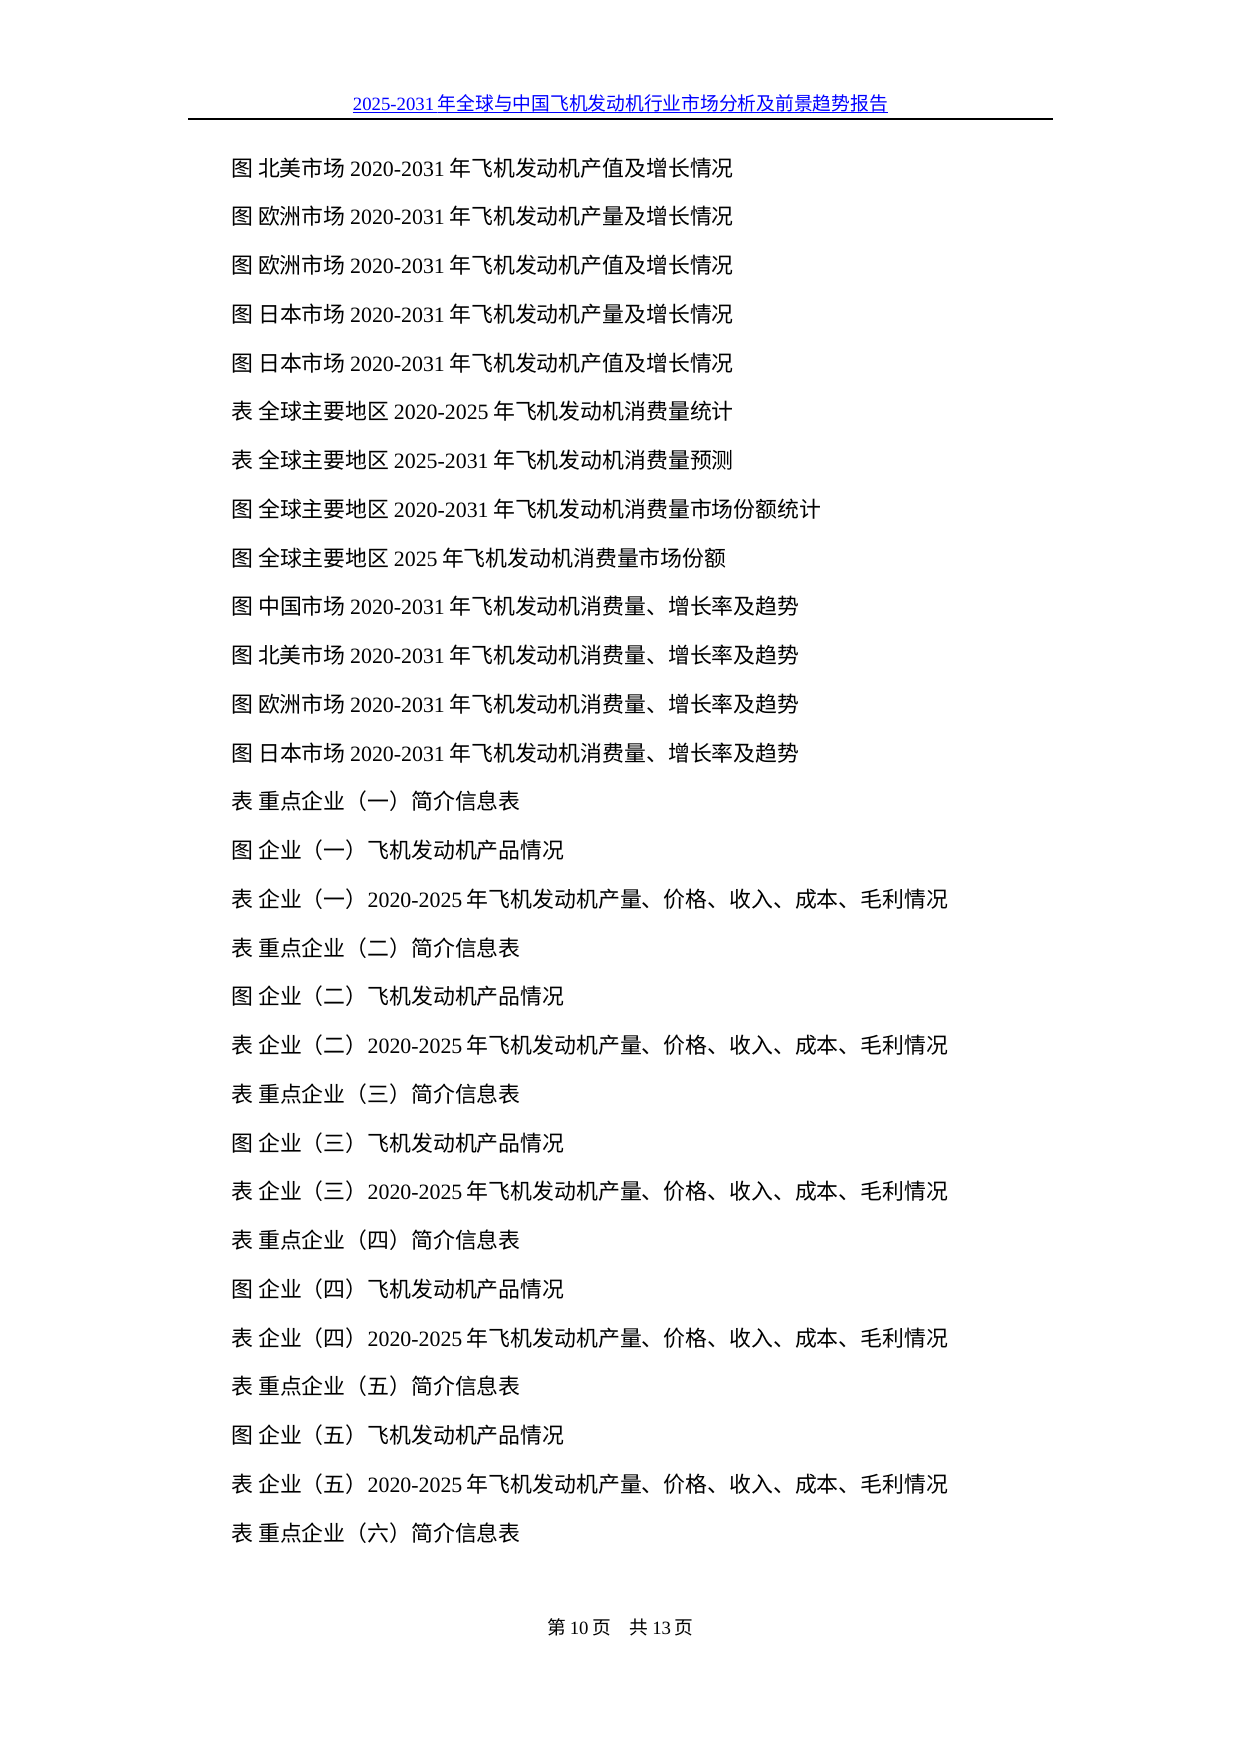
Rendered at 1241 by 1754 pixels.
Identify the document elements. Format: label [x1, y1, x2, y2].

text [187, 150, 1053, 1548]
